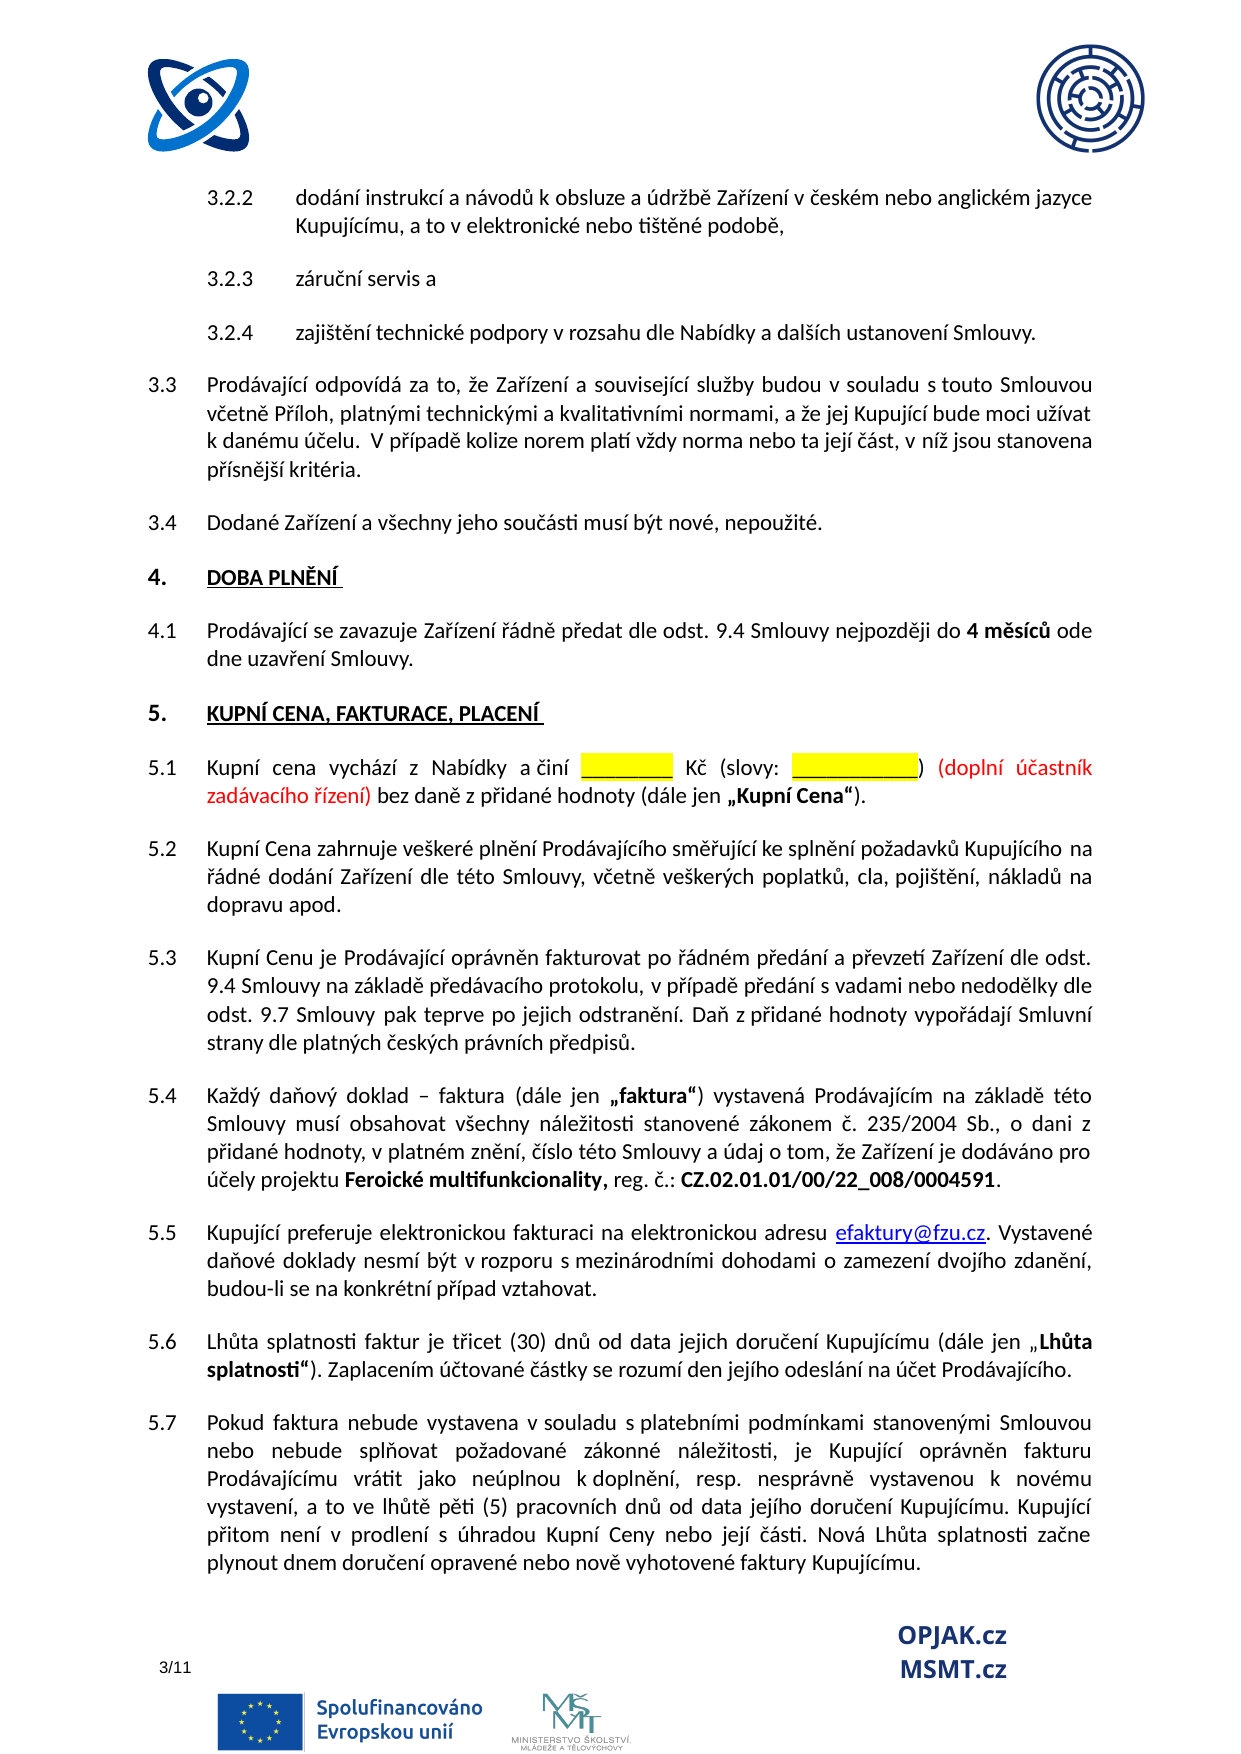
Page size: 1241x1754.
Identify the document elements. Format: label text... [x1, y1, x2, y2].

list Kupní Cenu je Prodávající oprávněn fakturovat po řádném předání a převzetí Zařízení dle odst. 9.4 Smlouvy na základě předávacího protokolu, v případě předání s vadami nebo nedodělky dle odst. 9.7 Smlouvy pak teprve po jejich odstranění. Daň z přidané hodnoty vypořádají Smluvní strany dle platných českých právních předpisů. [148, 943, 1093, 1056]
list dodání instrukcí a návodů k obsluze a údržbě Zařízení v českém nebo anglickém jazyce Kupujícímu, a to v elektronické nebo tištěné podobě, [207, 183, 1093, 239]
list Lhůta splatnosti faktur je třicet (30) dnů od data jejich doručení Kupujícímu (dále jen „Lhůta splatnosti“). Zaplacením účtované částky se rozumí den jejího odeslání na účet Prodávajícího. [148, 1327, 1093, 1383]
picture [216, 1692, 631, 1752]
list Kupující preferuje elektronickou fakturaci na elektronickou adresu efaktury@fzu.cz. Vystavené daňové doklady nesmí být v rozporu s mezinárodními dohodami o zamezení dvojího zdanění, budou-li se na konkrétní případ vztahovat. [148, 1218, 1093, 1302]
list DOBA PLNĚNÍ [148, 561, 1093, 591]
list KUPNÍ CENA, FAKTURACE, PLACENÍ [148, 697, 1093, 728]
list zajištění technické podpory v rozsahu dle Nabídky a dalších ustanovení Smlouvy. [207, 318, 1093, 346]
list Kupní Cena zahrnuje veškeré plnění Prodávajícího směřující ke splnění požadavků Kupujícího na řádné dodání Zařízení dle této Smlouvy, včetně veškerých poplatků, cla, pojištění, nákladů na dopravu apod. [148, 834, 1093, 918]
list Prodávající odpovídá za to, že Zařízení a související služby budou v souladu s touto Smlouvou včetně Příloh, platnými technickými a kvalitativními normami, a že jej Kupující bude moci užívat k danému účelu. V případě kolize norem platí vždy norma nebo ta její část, v níž jsou stanovena přísnější kritéria. [148, 371, 1093, 483]
list Každý daňový doklad – faktura (dále jen „faktura“) vystavená Prodávajícím na základě této Smlouvy musí obsahovat všechny náležitosti stanovené zákonem č. 235/2004 Sb., o dani z přidané hodnoty, v platném znění, číslo této Smlouvy a údaj o tom, že Zařízení je dodáváno pro účely projektu Feroické multifunkcionality, reg. č.: CZ.02.01.01/00/22_008/0004591. [148, 1081, 1093, 1193]
list Prodávající se zavazuje Zařízení řádně předat dle odst. 9.4 Smlouvy nejpozději do 4 měsíců ode dne uzavření Smlouvy. [148, 616, 1093, 672]
list Pokud faktura nebude vystavena v souladu s platebními podmínkami stanovenými Smlouvou nebo nebude splňovat požadované zákonné náležitosti, je Kupující oprávněn fakturu Prodávajícímu vrátit jako neúplnou k doplnění, resp. nesprávně vystavenou k novému vystavení, a to ve lhůtě pěti (5) pracovních dnů od data jejího doručení Kupujícímu. Kupující přitom není v prodlení s úhradou Kupní Ceny nebo její části. Nová Lhůta splatnosti začne plynout dnem doručení opravené nebo nově vyhotovené faktury Kupujícímu. [148, 1408, 1093, 1576]
list Dodané Zařízení a všechny jeho součásti musí být nové, nepoužité. [148, 508, 1093, 536]
list Kupní cena vychází z Nabídky a činí ________ Kč (slovy: ___________) (doplní účastník zadávacího řízení) bez daně z přidané hodnoty (dále jen „Kupní Cena“). [148, 753, 1093, 809]
picture [1026, 34, 1155, 163]
list záruční servis a [207, 264, 1093, 293]
